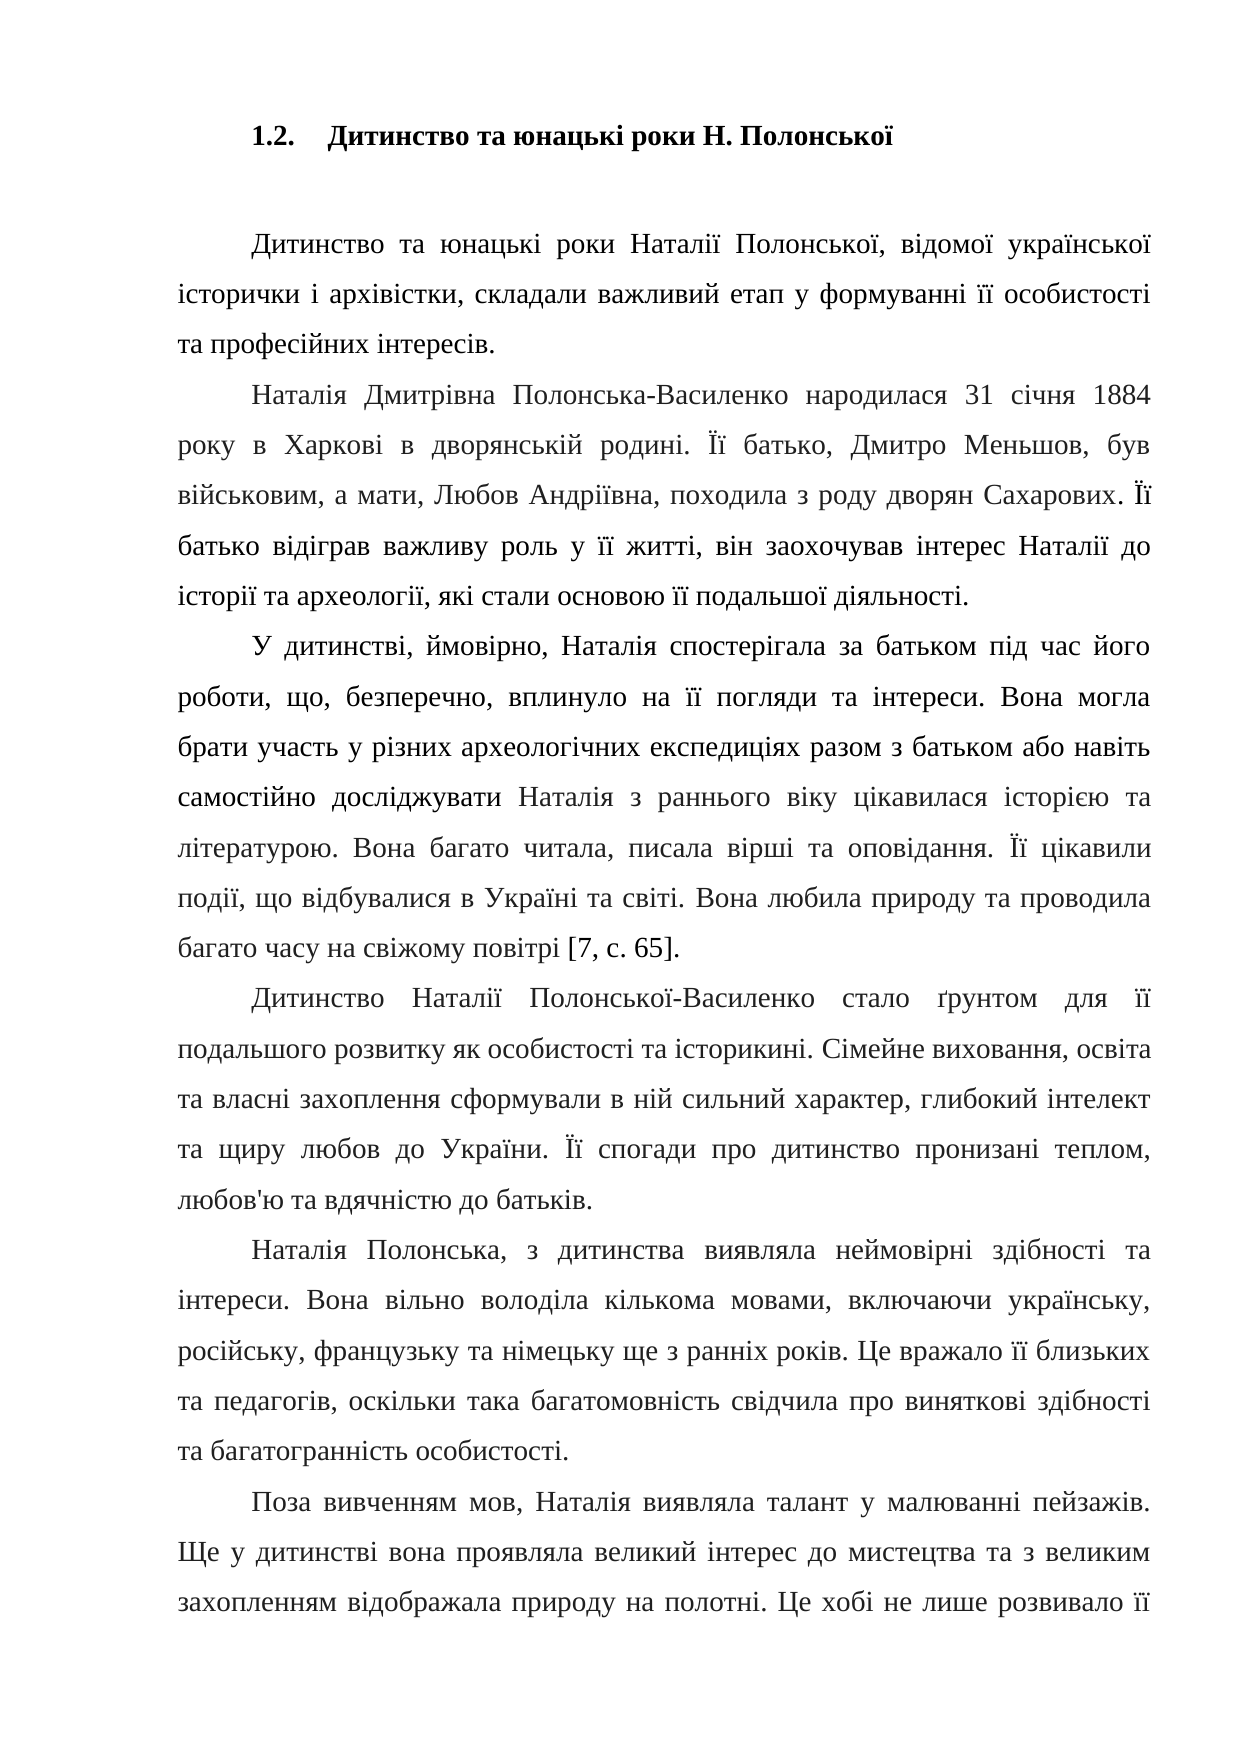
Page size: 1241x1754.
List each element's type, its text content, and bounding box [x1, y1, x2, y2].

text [177, 1484, 1152, 1618]
text Наталія Дмитрівна Полонська-Василенко народилася 31 січня 1884 року в Харкові в дворянській родині. Її батько, Дмитро Меньшов, був військовим, а мати, Любов Андріївна, походила з роду дворян Сахарових. Її батько відіграв важливу роль у її житті, він заохочував інтерес Наталії до історії та археології, які стали основою її подальшої діяльності. [177, 377, 1152, 612]
text У дитинстві, ймовірно, Наталія спостерігала за батьком під час його роботи, що, безперечно, вплинуло на її погляди та інтереси. Вона могла брати участь у різних археологічних експедиціях разом з батьком або навіть самостійно досліджувати Наталія з раннього віку цікавилася історією та літературою. Вона багато читала, писала вірші та оповідання. Її цікавили події, що відбувалися в Україні та світі. Вона любила природу та проводила багато часу на свіжому повітрі [7, с. 65]. [177, 628, 1152, 964]
text Дитинство та юнацькі роки Наталії Полонської, відомої української історички і архівістки, складали важливий етап у формуванні її особистості та професійних інтересів. [177, 226, 1152, 360]
text Наталія Полонська, з дитинства виявляла неймовірні здібності та інтереси. Вона вільно володіла кількома мовами, включаючи українську, російську, французьку та німецьку ще з ранніх років. Це вражало її близьких та педагогів, оскільки така багатомовність свідчила про виняткові здібності та багатогранність особистості. [177, 1232, 1152, 1467]
text Дитинство Наталії Полонської-Василенко стало ґрунтом для її подальшого розвитку як особистості та історикині. Сімейне виховання, освіта та власні захоплення сформували в ній сильний характер, глибокий інтелект та щиру любов до України. Її спогади про дитинство пронизані теплом, любов'ю та вдячністю до батьків. [177, 981, 1152, 1215]
subtitle Дитинство та юнацькі роки Н. Полонської [177, 118, 1152, 152]
